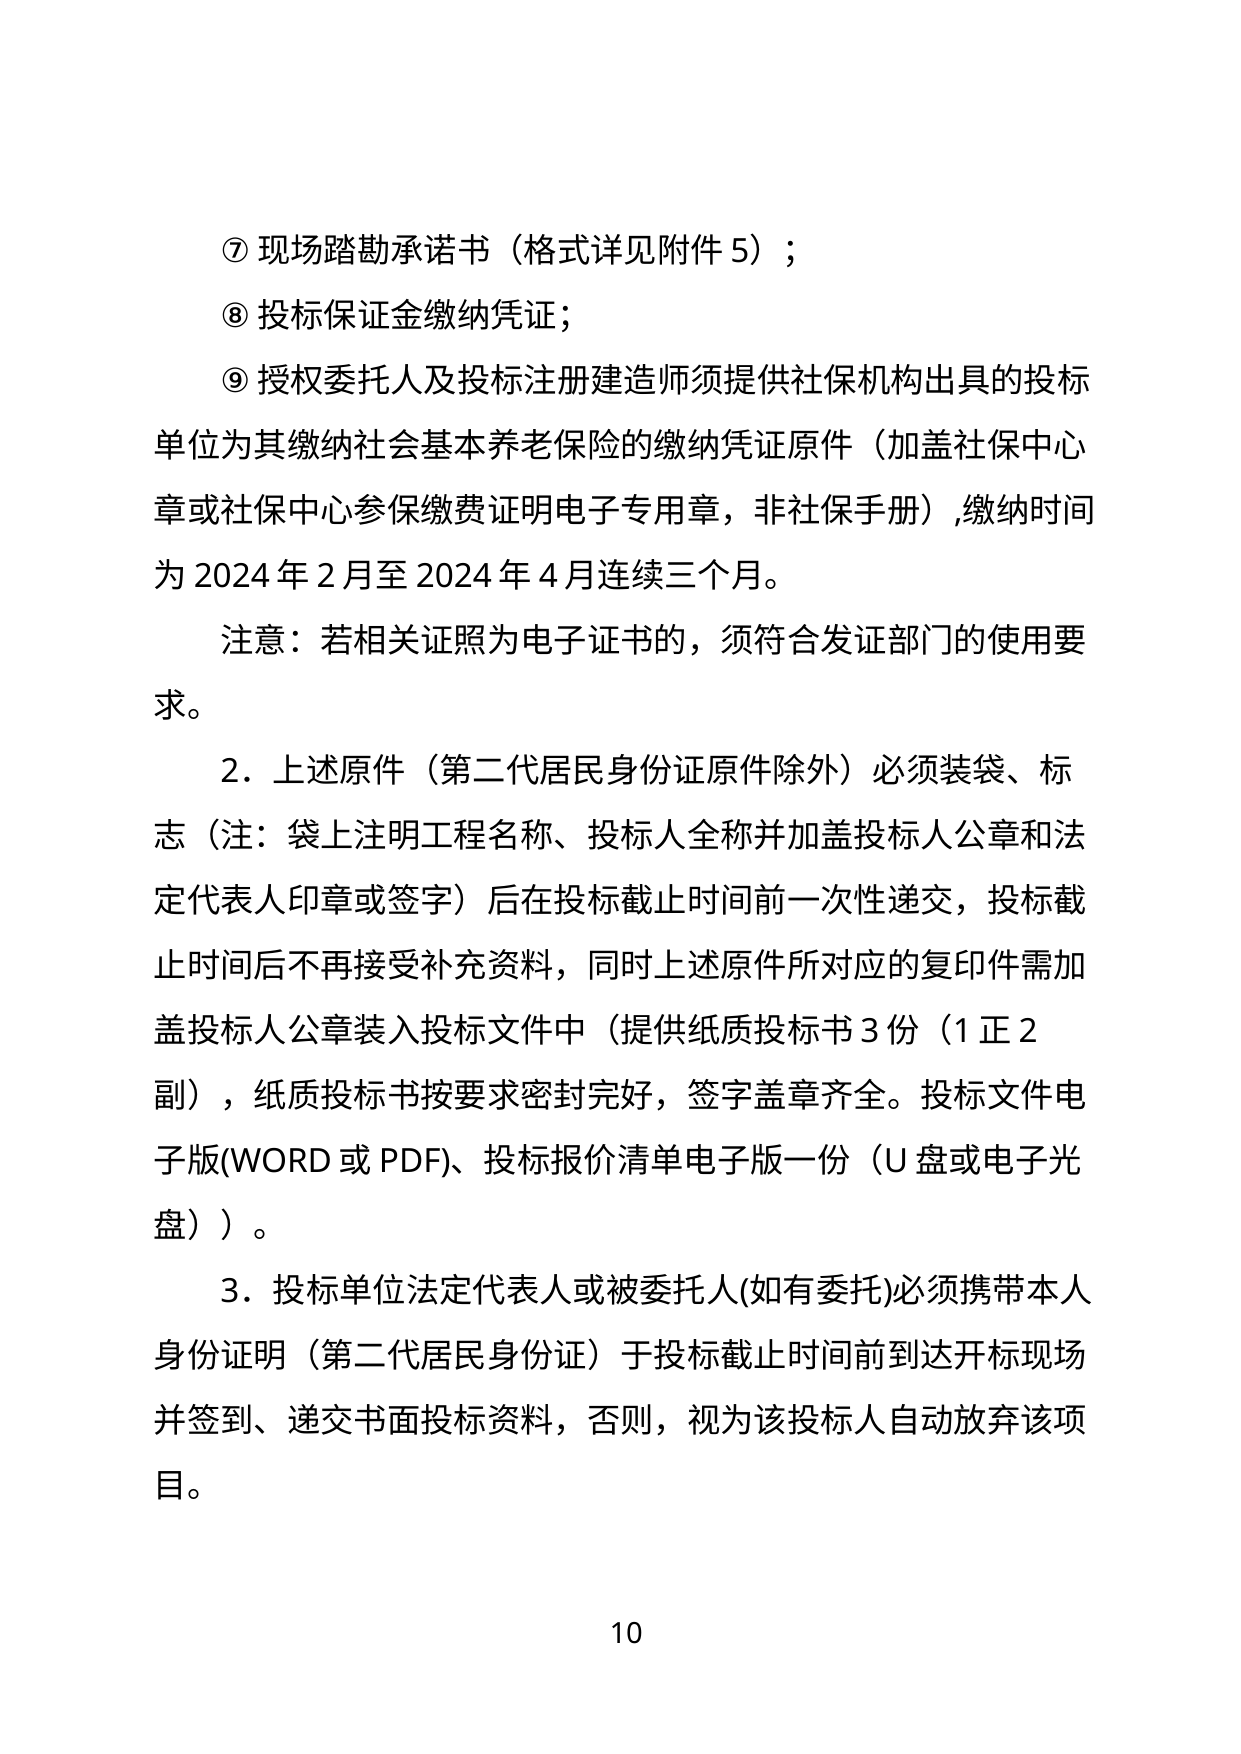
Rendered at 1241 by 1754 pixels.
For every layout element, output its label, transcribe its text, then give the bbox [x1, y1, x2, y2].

text 注意：若相关证照为电子证书的，须符合发证部门的使用要求。 [153, 605, 1098, 735]
text ⑧投标保证金缴纳凭证； [153, 280, 1098, 345]
text ⑦现场踏勘承诺书（格式详见附件5）； [153, 215, 1098, 280]
text 2．上述原件（第二代居民身份证原件除外）必须装袋、标志（注：袋上注明工程名称、投标人全称并加盖投标人公章和法定代表人印章或签字）后在投标截止时间前一次性递交，投标截止时间后不再接受补充资料，同时上述原件所对应的复印件需加盖投标人公章装入投标文件中（提供纸质投标书3份（1正2副），纸质投标书按要求密封完好，签字盖章齐全。投标文件电子版(WORD或PDF)、投标报价清单电子版一份（U盘或电子光盘））。 [153, 735, 1098, 1255]
text 3．投标单位法定代表人或被委托人(如有委托)必须携带本人身份证明（第二代居民身份证）于投标截止时间前到达开标现场并签到、递交书面投标资料，否则，视为该投标人自动放弃该项目。 [153, 1255, 1098, 1515]
text ⑨授权委托人及投标注册建造师须提供社保机构出具的投标单位为其缴纳社会基本养老保险的缴纳凭证原件（加盖社保中心章或社保中心参保缴费证明电子专用章，非社保手册）,缴纳时间为2024年2月至2024年4月连续三个月。 [153, 345, 1098, 605]
